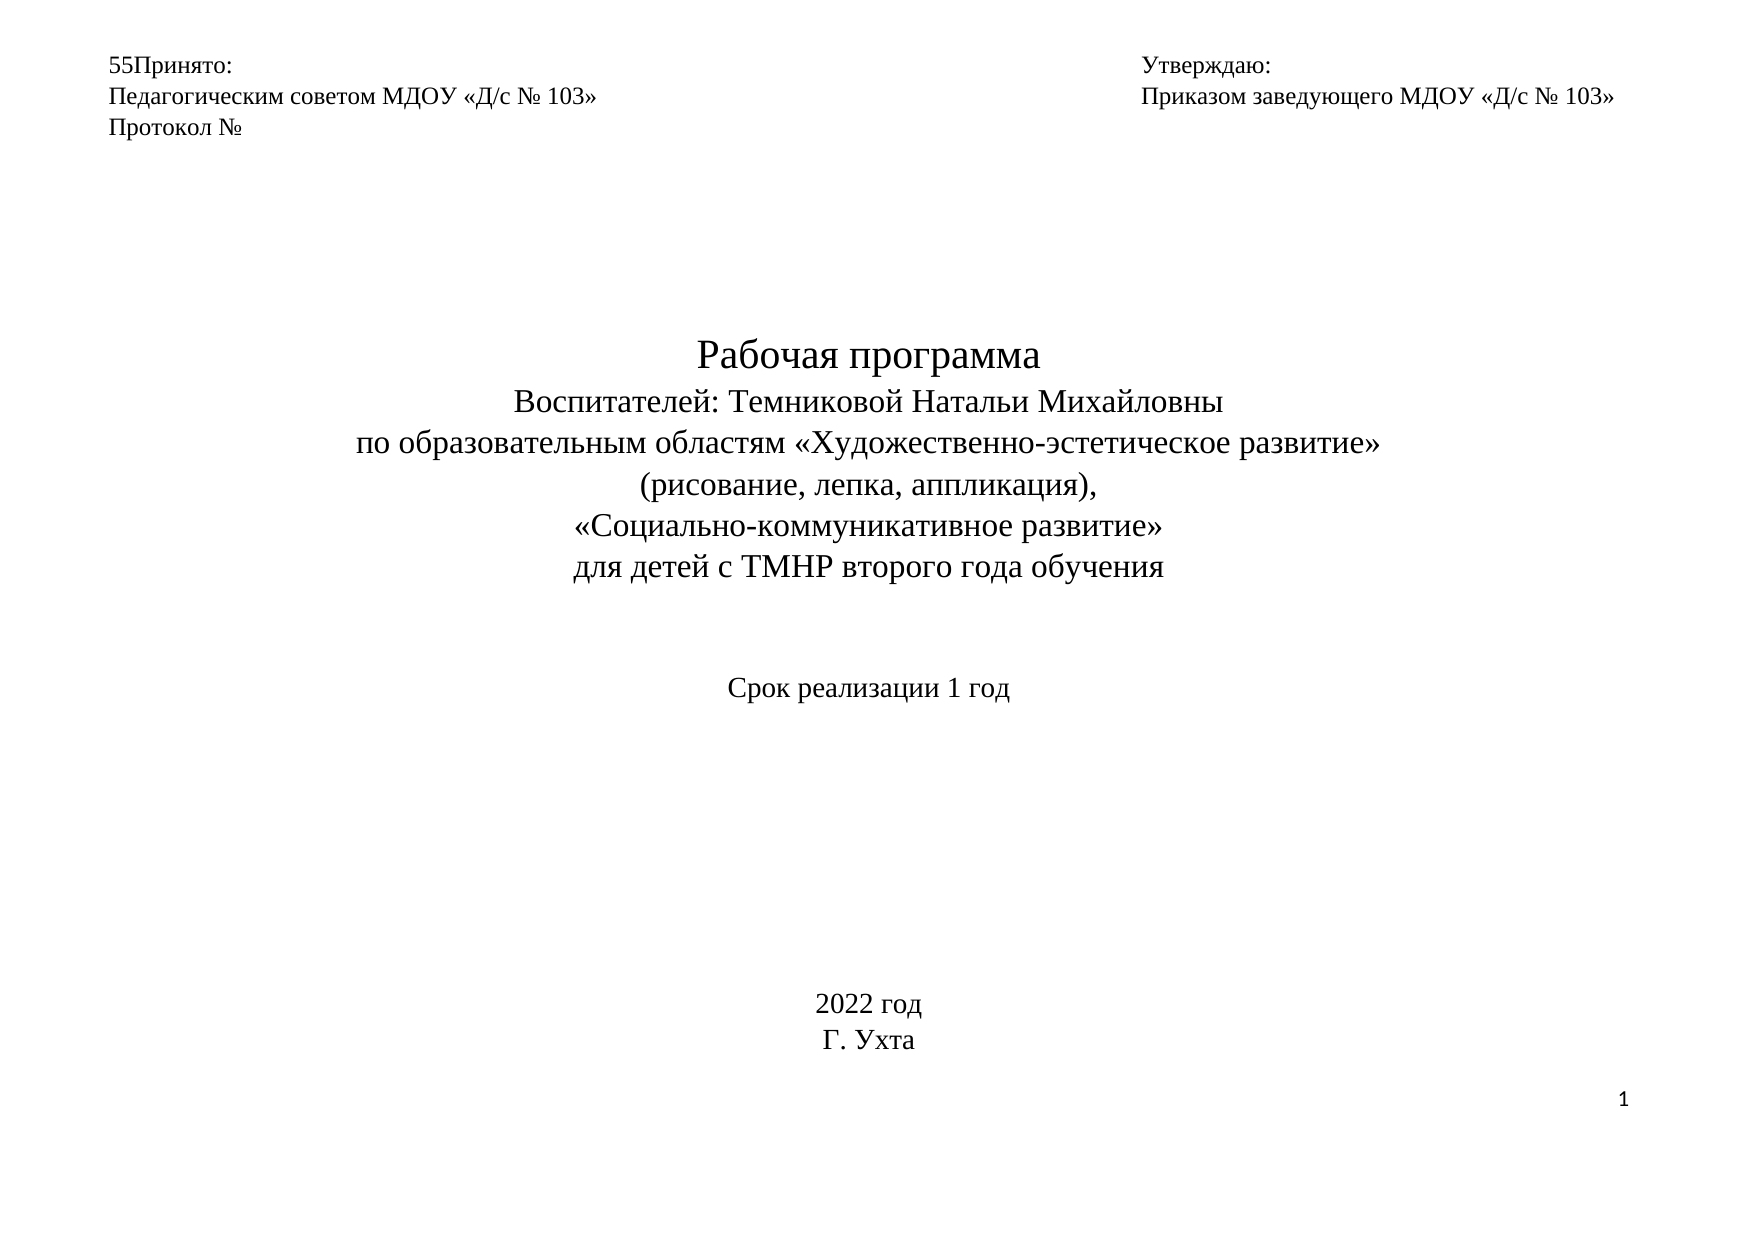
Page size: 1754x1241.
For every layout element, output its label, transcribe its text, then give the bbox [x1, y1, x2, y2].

text Рабочая программа [108, 329, 1629, 377]
text Протокол № [108, 112, 1629, 141]
text Воспитателей: Темниковой Натальи Михайловны [108, 381, 1629, 419]
text Педагогическим советом МДОУ «Д/с № 103» Приказом заведующего МДОУ «Д/с № 103» [108, 81, 1629, 110]
text (рисование, лепка, аппликация), [108, 464, 1629, 502]
text по образовательным областям «Художественно-эстетическое развитие» [108, 422, 1629, 461]
text 55Принято: Утверждаю: [108, 50, 1629, 79]
text Г. Ухта [108, 1022, 1629, 1056]
text 2022 год [108, 986, 1629, 1019]
text «Социально-коммуникативное развитие» [108, 505, 1629, 543]
text для детей с ТМНР второго года обучения [108, 546, 1629, 585]
text Срок реализации 1 год [108, 671, 1629, 704]
